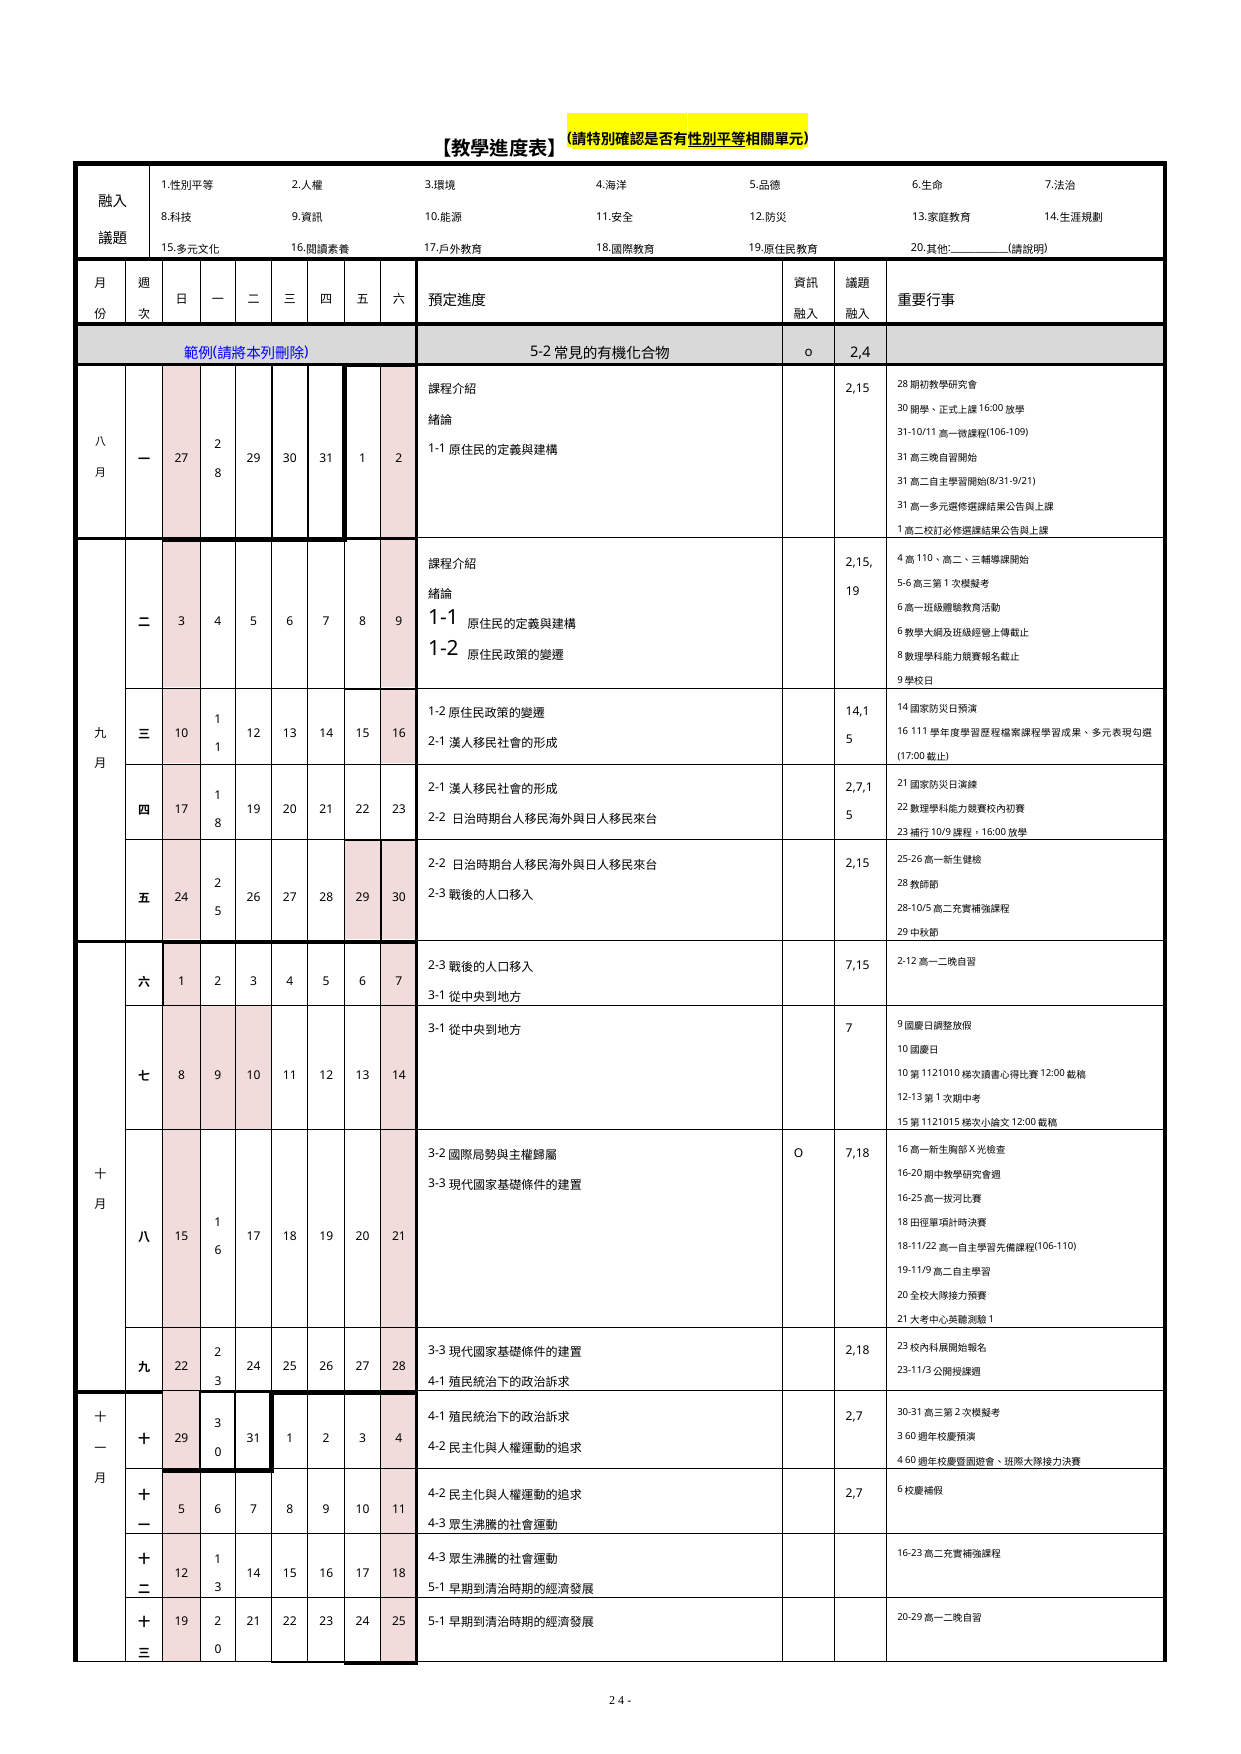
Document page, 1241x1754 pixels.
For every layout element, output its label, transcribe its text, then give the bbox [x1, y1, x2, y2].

table_cell 議題 融入 [835, 261, 886, 322]
table_cell [835, 1534, 886, 1597]
table_cell 14.生涯規劃 [1033, 193, 1163, 225]
table_cell 31 [236, 1393, 269, 1468]
table_cell [783, 689, 834, 763]
table_cell 9國慶日調整放假 10國慶日 10第1121010梯次讀書心得比賽12:00截稿 12-13第1次期中考 15第1121015梯次小論文12:00截稿 [887, 1006, 1163, 1129]
table_cell 19 [236, 765, 271, 839]
table_cell 16 [381, 690, 415, 763]
table_cell 16高一新生胸部X光檢查 16-20期中教學研究會週 16-25高一拔河比賽 18田徑單項計時決賽 18-11/22高一自主學習先備課程(106-110) 19-11/9高二自主學習 20全校大隊接力預賽 21大考中心英聽測驗1 [887, 1130, 1163, 1327]
table_cell 17 [345, 1534, 380, 1597]
table_cell 10 [345, 1469, 380, 1533]
table_cell 11 [201, 689, 235, 763]
table_cell [783, 366, 834, 537]
table_cell 五 [345, 261, 380, 322]
table_cell 17.戶外教育 [413, 225, 585, 257]
table_cell 5 [308, 944, 344, 1005]
table_cell 5 [163, 1473, 200, 1533]
table_cell 三 [126, 689, 162, 763]
table_cell [783, 941, 834, 1005]
table_cell 12 [308, 1006, 344, 1129]
table_cell 15 [163, 1130, 200, 1327]
table_cell 20 [345, 1130, 380, 1327]
table_cell 2-2 日治時期台人移民海外與日人移民來台 2-3 戰後的人口移入 [418, 840, 782, 939]
table_cell 18.國際教育 [585, 225, 737, 257]
table_cell 2,15,19 [835, 538, 886, 687]
table_cell 13.家庭教育 [901, 193, 1033, 225]
table_cell 7 [381, 944, 415, 1005]
table_cell 2,15 [835, 840, 886, 939]
table_cell 範例(請將本列刪除) [78, 326, 415, 363]
table_cell 9 [308, 1469, 344, 1533]
table_cell 一 [126, 366, 162, 537]
table_cell 四 [126, 765, 162, 839]
table_header 2.人權 [281, 166, 413, 193]
table_cell 24 [236, 1328, 271, 1390]
table_cell 29 [163, 1391, 199, 1468]
table_cell 課程介紹 緒論 1-1 原住民的定義與建構 [418, 366, 782, 537]
table_cell 6 [345, 944, 380, 1005]
table_cell [835, 1598, 886, 1661]
table_cell 十 [126, 1394, 162, 1468]
table_cell 7 [835, 1006, 886, 1129]
table_cell 20.其他:____________(請說明) [900, 225, 1163, 257]
table_cell 27 [272, 840, 307, 939]
table_cell 17 [236, 1130, 271, 1327]
table_cell 5-2常見的有機化合物 [418, 326, 782, 363]
table_cell [783, 1469, 834, 1533]
table_cell 30-31高三第2次模擬考 3 60週年校慶預演 4 60週年校慶暨園遊會、班際大隊接力決賽 [887, 1391, 1163, 1468]
table_cell [783, 1534, 834, 1597]
table_cell 2,7 [835, 1469, 886, 1533]
table_cell [783, 840, 834, 939]
table_cell 13 [272, 689, 307, 763]
table_cell 19 [308, 1130, 344, 1327]
table_cell 8 [272, 1469, 307, 1533]
table_cell 2 [201, 944, 235, 1005]
table_cell 4 [201, 542, 235, 687]
table_cell 2-1 漢人移民社會的形成 2-2 日治時期台人移民海外與日人移民來台 [418, 765, 782, 839]
table_cell 25 [381, 1598, 415, 1661]
table_cell 五 [126, 840, 162, 939]
table_cell 14,15 [835, 689, 886, 763]
table_cell 九 月 [78, 540, 125, 939]
table_cell 10 [236, 1006, 271, 1129]
table_cell 30 [201, 1393, 234, 1468]
table_cell 25-26高一新生健檢 28教師節 28-10/5高二充實補強課程 29中秋節 [887, 840, 1163, 939]
table_cell 2,15 [835, 366, 886, 537]
table_cell 28期初教學研究會 30開學、正式上課16:00放學 31-10/11高一微課程(106-109) 31高三晚自習開始 31高二自主學習開始(8/31-9/21) 31高一多元選修選課結果公告與上課 1高二校訂必修選課結果公告與上課 [887, 366, 1163, 537]
table_header 融入 議題 [78, 166, 149, 257]
table_cell 19 [163, 1598, 200, 1661]
table_cell 9.資訊 [281, 193, 413, 225]
table_cell 2 [381, 367, 415, 537]
table_cell 20 [201, 1598, 235, 1661]
table_cell 4-3 眾生沸騰的社會運動 5-1 早期到清治時期的經濟發展 [418, 1534, 782, 1597]
table_cell 10.能源 [414, 193, 585, 225]
table_cell 二 [126, 540, 162, 687]
table_cell 重要行事 [887, 261, 1163, 322]
table_cell 25 [201, 840, 235, 939]
table_cell 課程介紹 緒論 原住民的定義與建構 原住民政策的變遷 [418, 538, 782, 687]
text 【教學進度表】(請特別確認是否有性別平等相關單元) [29, 113, 1211, 161]
table_cell 23 [201, 1328, 235, 1390]
table_cell 18 [272, 1130, 307, 1327]
table_cell 3-3 現代國家基礎條件的建置 4-1 殖民統治下的政治訴求 [418, 1328, 782, 1390]
table_cell 7,18 [835, 1130, 886, 1327]
table_cell 十 月 [78, 943, 125, 1390]
table_cell 4 [272, 944, 307, 1005]
table_cell 2 [308, 1395, 344, 1468]
table_cell 3 [345, 1395, 380, 1468]
table_cell 5-1 早期到清治時期的經濟發展 [418, 1598, 782, 1661]
table_cell 12 [236, 689, 271, 763]
table_cell 二 [236, 261, 271, 322]
table_cell 4 高110、高二、三輔導課開始 5-6高三第1次模擬考 6高一班級體驗教育活動 6教學大綱及班級經營上傳截止 8數理學科能力競賽報名截止 9學校日 [887, 538, 1163, 687]
table_cell 7 [308, 542, 344, 687]
table_cell 15 [345, 690, 380, 763]
table_cell 16.閱讀素養 [280, 225, 412, 257]
table_cell 14國家防災日預演 16 111學年度學習歷程檔案課程學習成果、多元表現勾選(17:00截止) [887, 689, 1163, 763]
table_cell 2,7 [835, 1391, 886, 1468]
table_cell 9 [201, 1006, 235, 1129]
table_cell 18 [201, 765, 235, 839]
table_header 7.法治 [1034, 166, 1163, 193]
table_cell 八 [126, 1130, 162, 1327]
table_cell 4 [381, 1395, 415, 1468]
table_header 5.品德 [738, 166, 901, 193]
table_cell 29 [236, 366, 271, 537]
table_cell 25 [272, 1328, 307, 1390]
table_cell 21 [308, 765, 344, 839]
table_cell 預定進度 [418, 261, 782, 322]
table_cell 15 [272, 1534, 307, 1597]
table_cell 14 [381, 1006, 415, 1129]
table_cell 16 [308, 1534, 344, 1597]
table_cell 週 次 [126, 261, 162, 322]
table_cell 7,15 [835, 941, 886, 1005]
table_cell 2,18 [835, 1328, 886, 1390]
table_cell 19.原住民教育 [737, 225, 899, 257]
table_cell 22 [345, 765, 380, 839]
table_cell 日 [163, 261, 200, 322]
table_cell 16-23高二充實補強課程 [887, 1534, 1163, 1597]
table_cell 14 [308, 689, 344, 763]
table_cell 15.多元文化 [150, 225, 279, 257]
table_cell 21 [236, 1598, 271, 1661]
table_cell 20 [272, 765, 307, 839]
table_cell 28 [201, 366, 235, 537]
table_cell 7 [236, 1473, 271, 1533]
table_header 6.生命 [901, 166, 1034, 193]
table_cell 七 [126, 1006, 162, 1129]
table_cell 1-2原住民政策的變遷 2-1 漢人移民社會的形成 [418, 689, 782, 763]
table_cell 16 [201, 1130, 235, 1327]
table_cell 1 [347, 367, 380, 537]
table_cell 21 [381, 1130, 415, 1327]
table_cell 8 [163, 1006, 200, 1129]
table_cell 2,7,15 [835, 765, 886, 839]
table_cell 月 份 [78, 261, 125, 322]
table_cell 28 [308, 840, 344, 939]
table_cell 九 [126, 1328, 162, 1390]
table_cell 9 [381, 540, 415, 687]
table_cell 26 [236, 840, 271, 939]
table_cell 11 [381, 1469, 415, 1533]
table_cell [783, 538, 834, 687]
table_cell [783, 1328, 834, 1390]
table_cell 30 [273, 366, 307, 537]
table_cell 23 [308, 1598, 344, 1661]
table_cell 27 [163, 366, 200, 537]
table_cell 27 [345, 1328, 380, 1390]
table_cell 22 [272, 1598, 307, 1661]
table_cell 2-12高一二晚自習 [887, 941, 1163, 1005]
table_cell 22 [163, 1328, 200, 1390]
table_cell 24 [345, 1598, 380, 1661]
table_cell 3 [236, 944, 271, 1005]
table_cell 21國家防災日演練 22數理學科能力競賽校內初賽 23補行10/9課程，16:00放學 [887, 765, 1163, 839]
table_cell 1 [274, 1395, 307, 1468]
table_cell 12 [163, 1534, 200, 1597]
table_cell 3-1 從中央到地方 [418, 1006, 782, 1129]
table_cell 20-29高一二晚自習 [887, 1598, 1163, 1661]
table_cell 十 一 [126, 1469, 162, 1533]
table_cell 26 [308, 1328, 344, 1390]
table_cell 4-2 民主化與人權運動的追求 4-3 眾生沸騰的社會運動 [418, 1469, 782, 1533]
table_cell 八 月 [78, 366, 125, 537]
table_cell [783, 765, 834, 839]
table_cell 12.防災 [738, 193, 901, 225]
table_cell [783, 1598, 834, 1661]
table_cell 8.科技 [150, 193, 281, 225]
table_cell 4-1 殖民統治下的政治訴求 4-2 民主化與人權運動的追求 [418, 1391, 782, 1468]
table_cell 3-2國際局勢與主權歸屬 3-3 現代國家基礎條件的建置 [418, 1130, 782, 1327]
table_cell 5 [236, 542, 271, 687]
table_cell 29 [345, 841, 380, 939]
table_cell 三 [272, 261, 307, 322]
table_cell 17 [163, 765, 200, 839]
table_cell 2,4 [835, 326, 886, 363]
table_cell 10 [163, 689, 200, 763]
table_cell 一 [201, 261, 235, 322]
table_cell 23校內科展開始報名 23-11/3公開授課週 [887, 1328, 1163, 1390]
table_cell 3 [163, 542, 200, 687]
table_cell 23 [381, 765, 415, 839]
table_cell [783, 1391, 834, 1468]
table_cell 6 [272, 542, 307, 687]
table_cell 2-3 戰後的人口移入 3-1 從中央到地方 [418, 941, 782, 1005]
table_header 4.海洋 [585, 166, 738, 193]
table_cell 28 [381, 1328, 415, 1390]
table_cell 30 [382, 841, 415, 939]
table_cell 31 [309, 366, 342, 537]
table_cell 1 [164, 944, 200, 1005]
table_cell 四 [308, 261, 344, 322]
table_cell 六 [381, 261, 415, 322]
table_cell [887, 326, 1163, 363]
table_cell O [783, 1130, 834, 1327]
table_cell 十 三 [126, 1598, 162, 1661]
table_cell 資訊 融入 [783, 261, 834, 322]
table_cell o [783, 326, 834, 363]
table_cell 六 [126, 943, 162, 1005]
table_cell 十 一 月 [78, 1394, 125, 1661]
table_cell 8 [345, 540, 380, 687]
table_cell 13 [345, 1006, 380, 1129]
table_header 1.性別平等 [150, 166, 281, 193]
table_cell 24 [163, 840, 200, 939]
table_cell 6 [201, 1473, 235, 1533]
table_cell [783, 1006, 834, 1129]
table_header 3.環境 [414, 166, 585, 193]
table_cell 14 [236, 1534, 271, 1597]
table_cell 十 二 [126, 1534, 162, 1597]
table_cell 18 [381, 1534, 415, 1597]
table_cell 13 [201, 1534, 235, 1597]
table_cell 6校慶補假 [887, 1469, 1163, 1533]
table_cell 11 [272, 1006, 307, 1129]
table_cell 11.安全 [585, 193, 738, 225]
